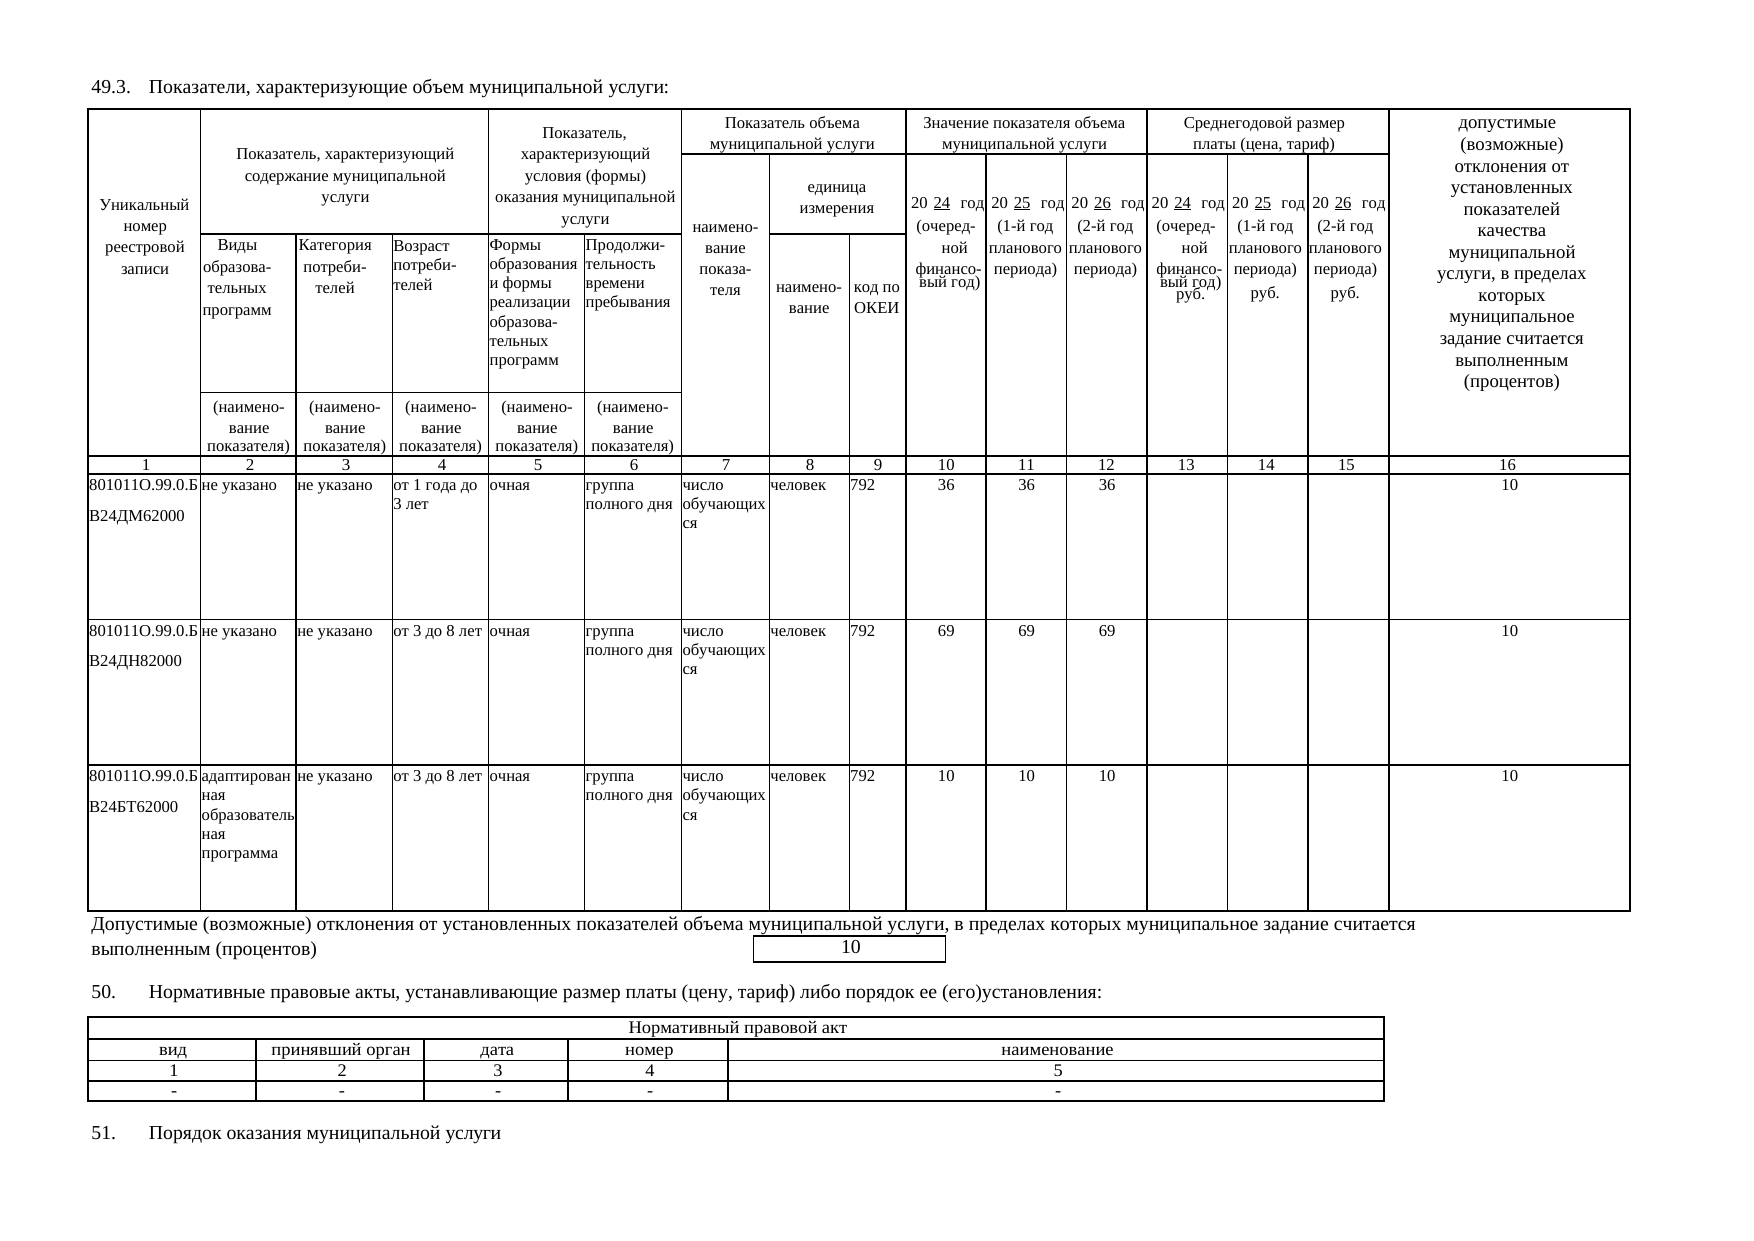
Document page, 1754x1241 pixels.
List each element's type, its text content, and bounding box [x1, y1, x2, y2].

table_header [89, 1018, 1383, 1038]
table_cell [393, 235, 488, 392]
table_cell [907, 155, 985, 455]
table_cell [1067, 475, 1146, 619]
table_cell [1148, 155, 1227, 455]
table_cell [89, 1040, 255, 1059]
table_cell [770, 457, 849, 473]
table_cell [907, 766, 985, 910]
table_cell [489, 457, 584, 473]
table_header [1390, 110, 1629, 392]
list Показатели, характеризующие объем муниципальной услуги: [91, 75, 1679, 98]
list Нормативные правовые акты, устанавливающие размер платы (цену, тариф) либо порядок ее (его)установления: [91, 980, 1679, 1003]
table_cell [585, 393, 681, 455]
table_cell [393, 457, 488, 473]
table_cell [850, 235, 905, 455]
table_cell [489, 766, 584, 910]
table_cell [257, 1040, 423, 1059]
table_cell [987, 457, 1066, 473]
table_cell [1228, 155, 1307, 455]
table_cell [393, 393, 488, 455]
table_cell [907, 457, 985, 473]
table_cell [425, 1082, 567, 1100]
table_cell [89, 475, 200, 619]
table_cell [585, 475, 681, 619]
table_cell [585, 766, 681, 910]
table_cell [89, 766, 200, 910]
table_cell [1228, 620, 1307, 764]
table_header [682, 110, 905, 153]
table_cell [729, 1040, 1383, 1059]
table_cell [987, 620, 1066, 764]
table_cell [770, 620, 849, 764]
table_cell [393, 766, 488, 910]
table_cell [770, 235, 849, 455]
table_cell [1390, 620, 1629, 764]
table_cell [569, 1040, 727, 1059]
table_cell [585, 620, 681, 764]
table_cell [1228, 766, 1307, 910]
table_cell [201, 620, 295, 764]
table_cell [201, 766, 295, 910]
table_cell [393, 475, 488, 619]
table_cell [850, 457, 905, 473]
text Допустимые (возможные) отклонения от установленных показателей объема муниципальной услуги, в пределах которых муниципальное задание считается выполненным (процентов) [91, 912, 1431, 960]
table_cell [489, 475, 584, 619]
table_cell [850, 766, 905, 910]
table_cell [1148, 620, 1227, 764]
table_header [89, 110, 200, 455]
list Порядок оказания муниципальной услуги [91, 1121, 1679, 1143]
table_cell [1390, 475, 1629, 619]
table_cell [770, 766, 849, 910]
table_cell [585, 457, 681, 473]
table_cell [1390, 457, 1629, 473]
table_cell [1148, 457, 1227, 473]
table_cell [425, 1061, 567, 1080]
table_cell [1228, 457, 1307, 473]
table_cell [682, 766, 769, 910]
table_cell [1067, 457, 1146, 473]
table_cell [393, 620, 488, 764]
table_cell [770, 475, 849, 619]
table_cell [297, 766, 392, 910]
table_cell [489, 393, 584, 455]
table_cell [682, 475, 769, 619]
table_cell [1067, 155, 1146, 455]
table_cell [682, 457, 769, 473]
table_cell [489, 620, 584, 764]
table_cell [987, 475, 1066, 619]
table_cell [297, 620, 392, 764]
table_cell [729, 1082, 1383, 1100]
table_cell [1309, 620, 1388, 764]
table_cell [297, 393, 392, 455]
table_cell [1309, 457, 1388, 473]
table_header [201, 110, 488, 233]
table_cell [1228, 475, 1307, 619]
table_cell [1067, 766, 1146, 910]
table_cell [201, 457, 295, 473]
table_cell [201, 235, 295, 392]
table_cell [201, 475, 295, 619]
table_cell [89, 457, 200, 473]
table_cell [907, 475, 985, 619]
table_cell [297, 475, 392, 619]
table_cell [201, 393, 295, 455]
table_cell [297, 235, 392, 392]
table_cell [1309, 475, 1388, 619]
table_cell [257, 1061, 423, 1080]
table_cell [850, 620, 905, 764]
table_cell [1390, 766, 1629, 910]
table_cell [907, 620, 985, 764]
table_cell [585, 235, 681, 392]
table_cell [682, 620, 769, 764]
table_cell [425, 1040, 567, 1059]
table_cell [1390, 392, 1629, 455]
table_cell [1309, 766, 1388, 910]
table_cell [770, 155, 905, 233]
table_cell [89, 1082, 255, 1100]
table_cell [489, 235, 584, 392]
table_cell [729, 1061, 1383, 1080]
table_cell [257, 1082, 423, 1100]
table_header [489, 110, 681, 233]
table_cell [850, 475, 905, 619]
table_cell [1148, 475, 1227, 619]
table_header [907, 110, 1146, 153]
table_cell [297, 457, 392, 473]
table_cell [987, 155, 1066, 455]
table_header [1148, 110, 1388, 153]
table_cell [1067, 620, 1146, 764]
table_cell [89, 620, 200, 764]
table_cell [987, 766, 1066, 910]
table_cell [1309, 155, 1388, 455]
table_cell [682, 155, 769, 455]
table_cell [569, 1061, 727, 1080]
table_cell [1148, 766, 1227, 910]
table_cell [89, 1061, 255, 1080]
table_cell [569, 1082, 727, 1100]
